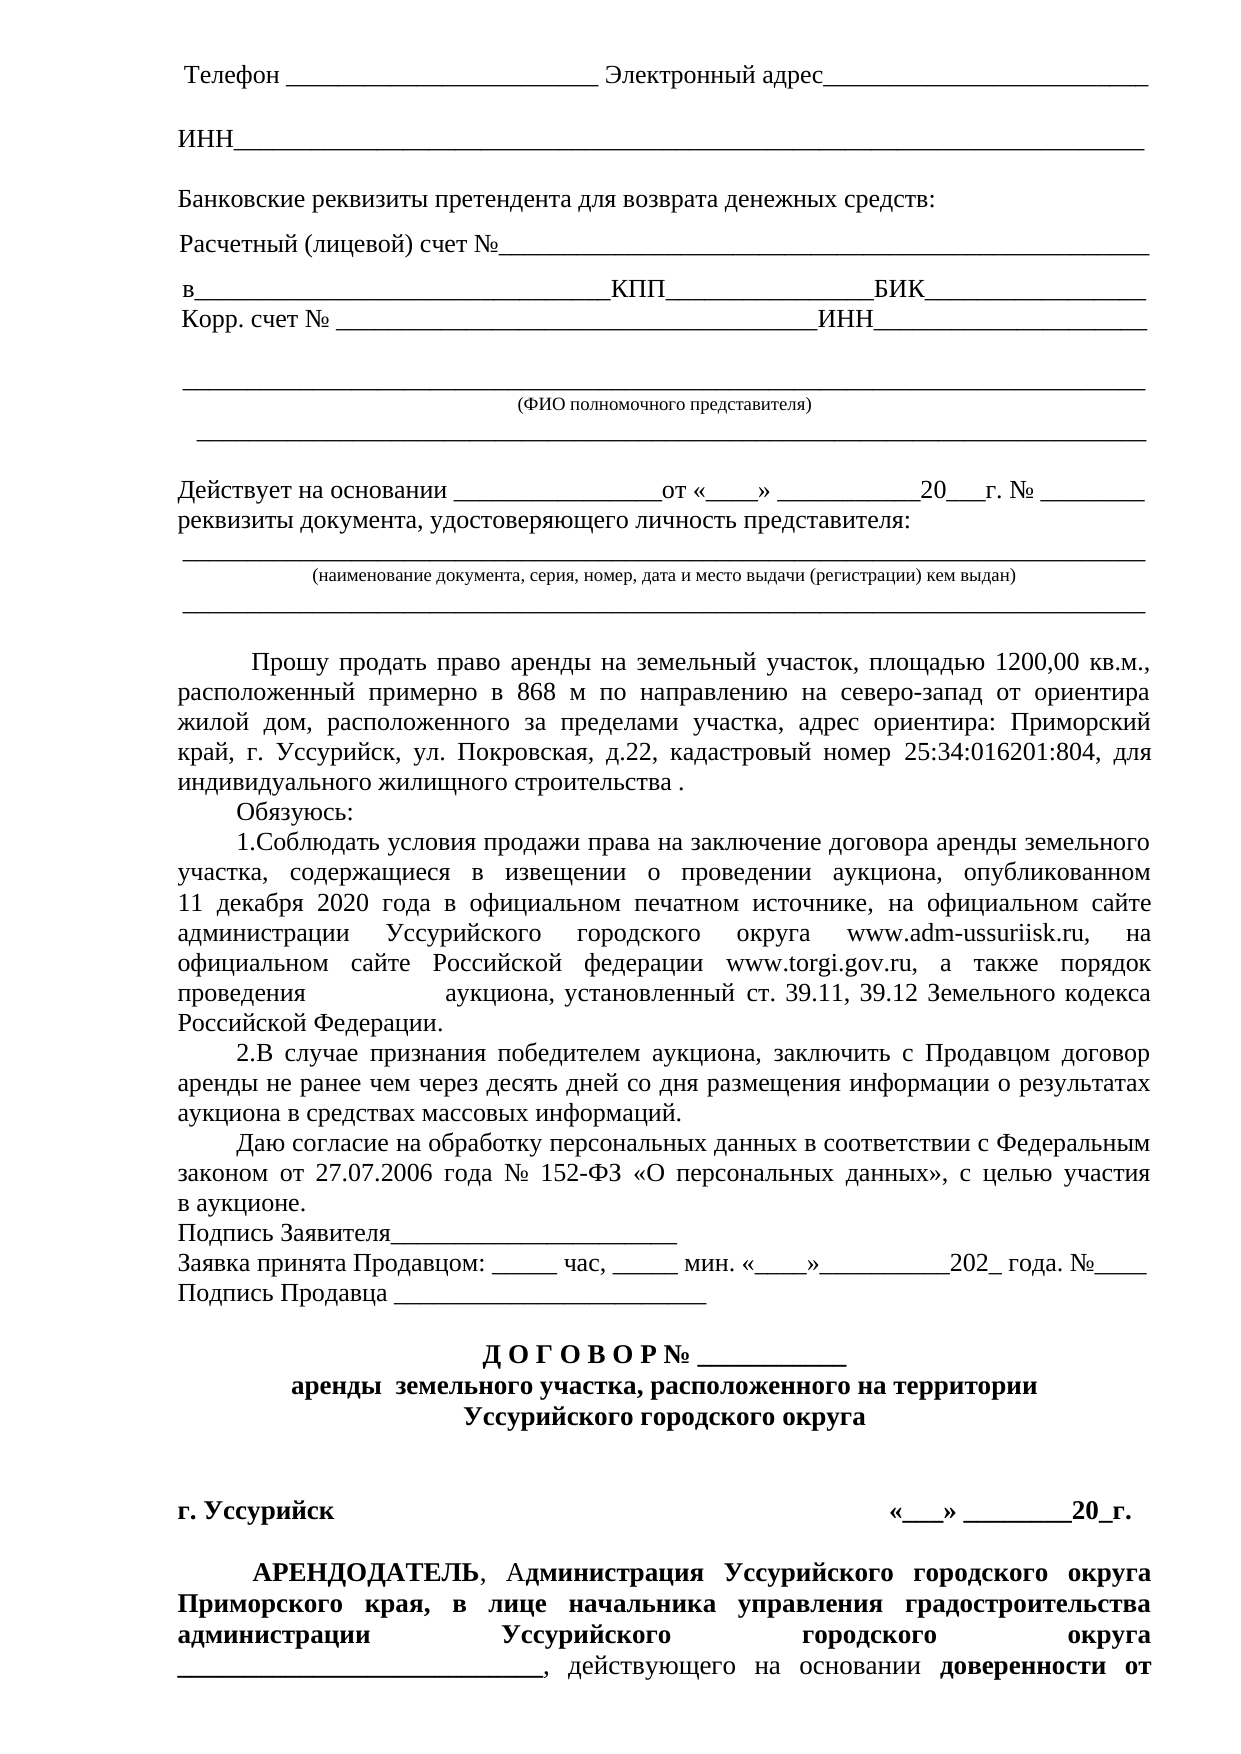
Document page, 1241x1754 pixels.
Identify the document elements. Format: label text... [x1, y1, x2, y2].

text (ФИО полномочного представителя) [177, 393, 1152, 414]
text Расчетный (лицевой) счет №__________________________________________________ [177, 228, 1152, 258]
text Обязуюсь: [177, 796, 1152, 826]
text аренды земельного участка, расположенного на территории [177, 1369, 1152, 1400]
text _________________________________________________________________________ [177, 414, 1167, 444]
text Заявка принята Продавцом: _____ час, _____ мин. «____»__________202_ года. №____ [177, 1247, 1152, 1277]
text Телефон ________________________ Электронный адрес_________________________ [177, 59, 1152, 89]
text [177, 1556, 1152, 1681]
text г. Уссурийск «___» ________20_г. [177, 1494, 1152, 1525]
text Уссурийского городского округа [177, 1400, 1152, 1431]
text Д О Г О В О Р № ___________ [177, 1338, 1152, 1369]
text Банковские реквизиты претендента для возврата денежных средств: [177, 183, 1152, 213]
text 1.Соблюдать условия продажи права на заключение договора аренды земельного участка, содержащиеся в извещении о проведении аукциона, опубликованном 11 декабря 2020 года в официальном печатном источнике, на официальном сайте администрации Уссурийского городского округа www.adm-ussuriisk.ru, на официальном сайте Российской федерации www.torgi.gov.ru, а также порядок проведения аукциона, установленный ст. 39.11, 39.12 Земельного кодекса Российской Федерации. [177, 826, 1152, 1037]
text 2.В случае признания победителем аукциона, заключить с Продавцом договор аренды не ранее чем через десять дней со дня размещения информации о результатах аукциона в средствах массовых информаций. [177, 1037, 1152, 1127]
text ИНН______________________________________________________________________ [177, 123, 1152, 153]
text __________________________________________________________________________ [177, 534, 1152, 564]
text __________________________________________________________________________ [177, 363, 1152, 393]
text Подпись Заявителя______________________ [177, 1217, 1152, 1247]
text Действует на основании ________________от «____» ___________20___г. № ________ реквизиты документа, удостоверяющего личность представителя: [177, 474, 1152, 534]
text (наименование документа, серия, номер, дата и место выдачи (регистрации) кем выдан) [177, 564, 1152, 586]
text Корр. счет № _____________________________________ИНН_____________________ [177, 303, 1152, 333]
text Даю согласие на обработку персональных данных в соответствии с Федеральным законом от 27.07.2006 года № 152-ФЗ «О персональных данных», с целью участия в аукционе. [177, 1127, 1152, 1217]
text Прошу продать право аренды на земельный участок, площадью 1200,00 кв.м., расположенный примерно в 868 м по направлению на северо-запад от ориентира жилой дом, расположенного за пределами участка, адрес ориентира: Приморский край, г. Уссурийск, ул. Покровская, д.22, кадастровый номер 25:34:016201:804, для индивидуального жилищного строительства . [177, 646, 1152, 796]
text Подпись Продавца ________________________ [177, 1277, 1152, 1307]
text __________________________________________________________________________ [177, 586, 1152, 616]
text в________________________________КПП________________БИК_________________ [177, 273, 1152, 303]
